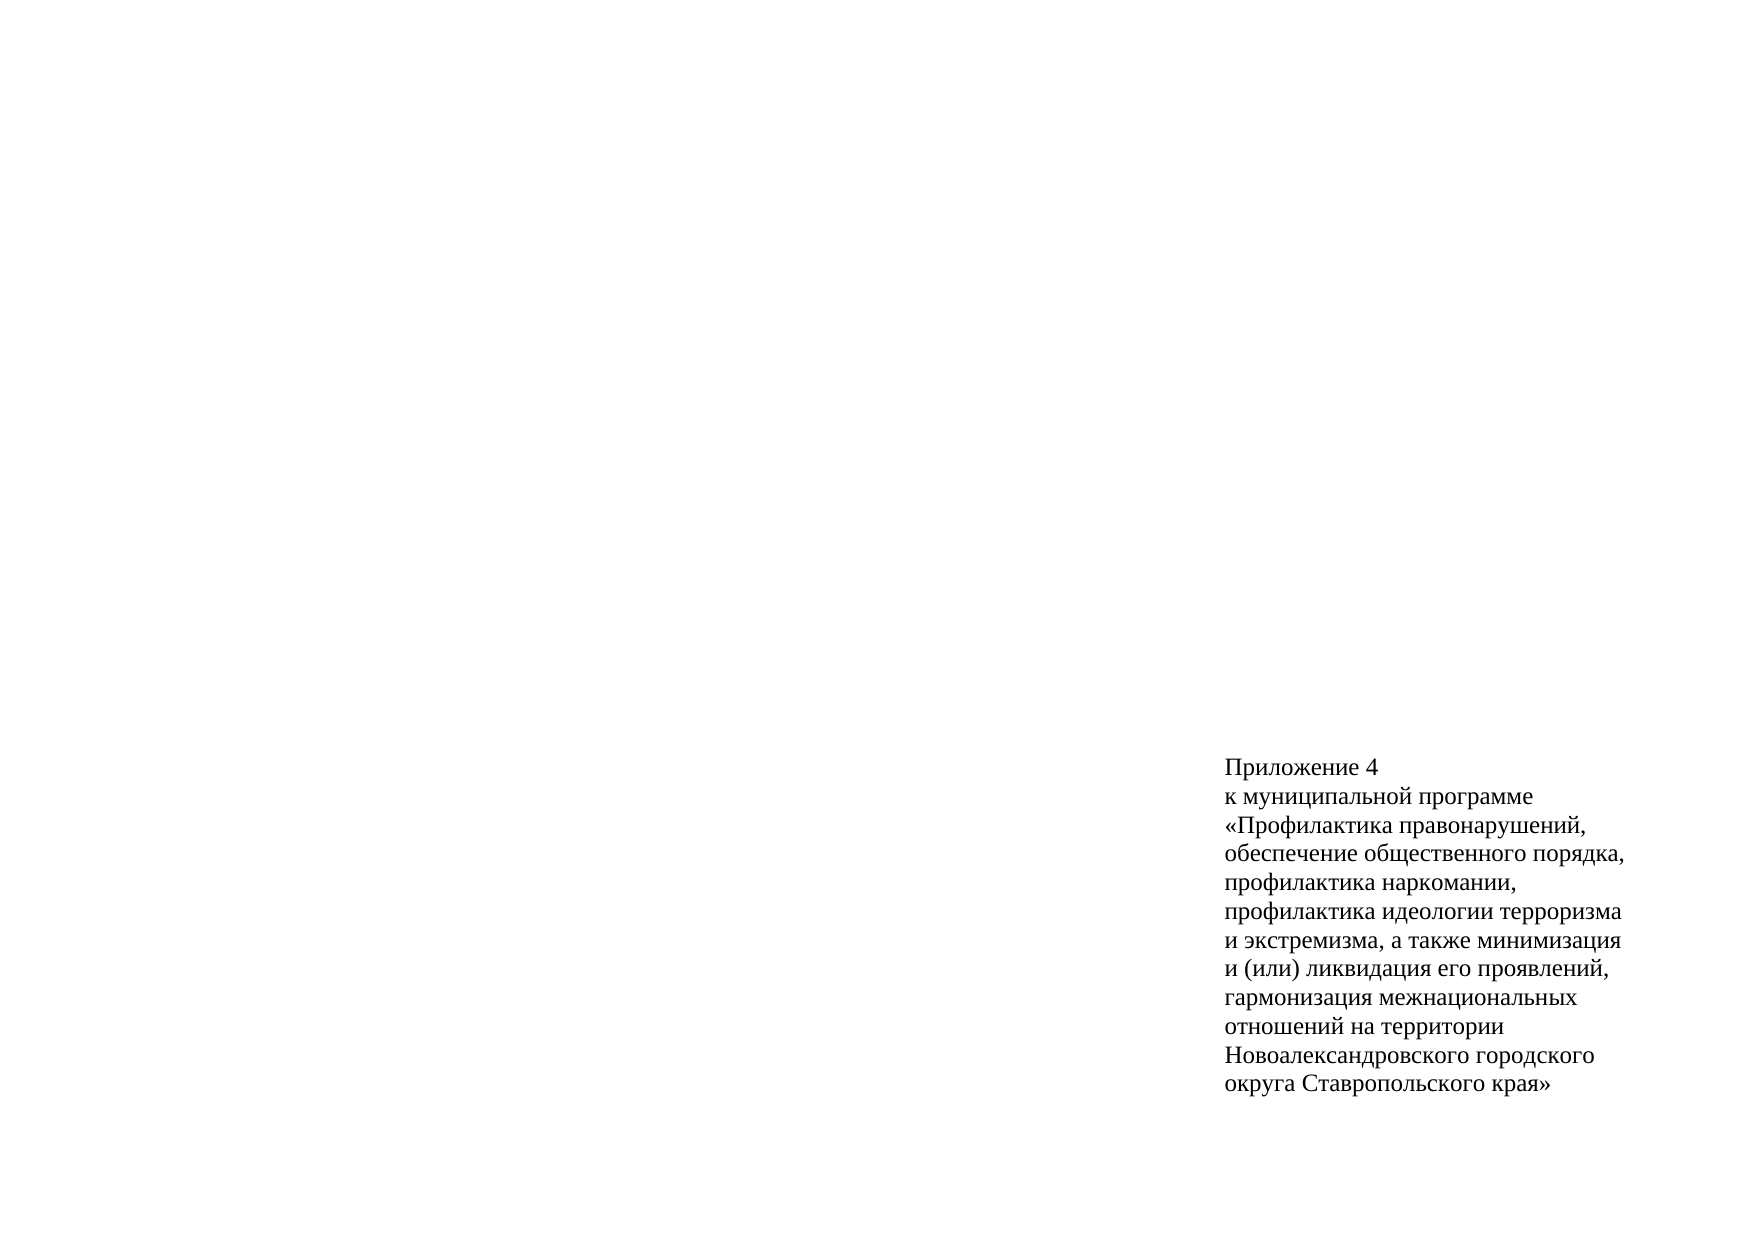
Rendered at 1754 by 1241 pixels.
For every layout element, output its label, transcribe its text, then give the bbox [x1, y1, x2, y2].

text к муниципальной программе «Профилактика правонарушений, обеспечение общественного порядка, профилактика наркомании, профилактика идеологии терроризма и экстремизма, а также минимизация и (или) ликвидация его проявлений, гармонизация межнациональных отношений на территории Новоалександровского городского округа Ставропольского края» [1224, 781, 1636, 1097]
text Приложение 4 [1224, 752, 1636, 781]
